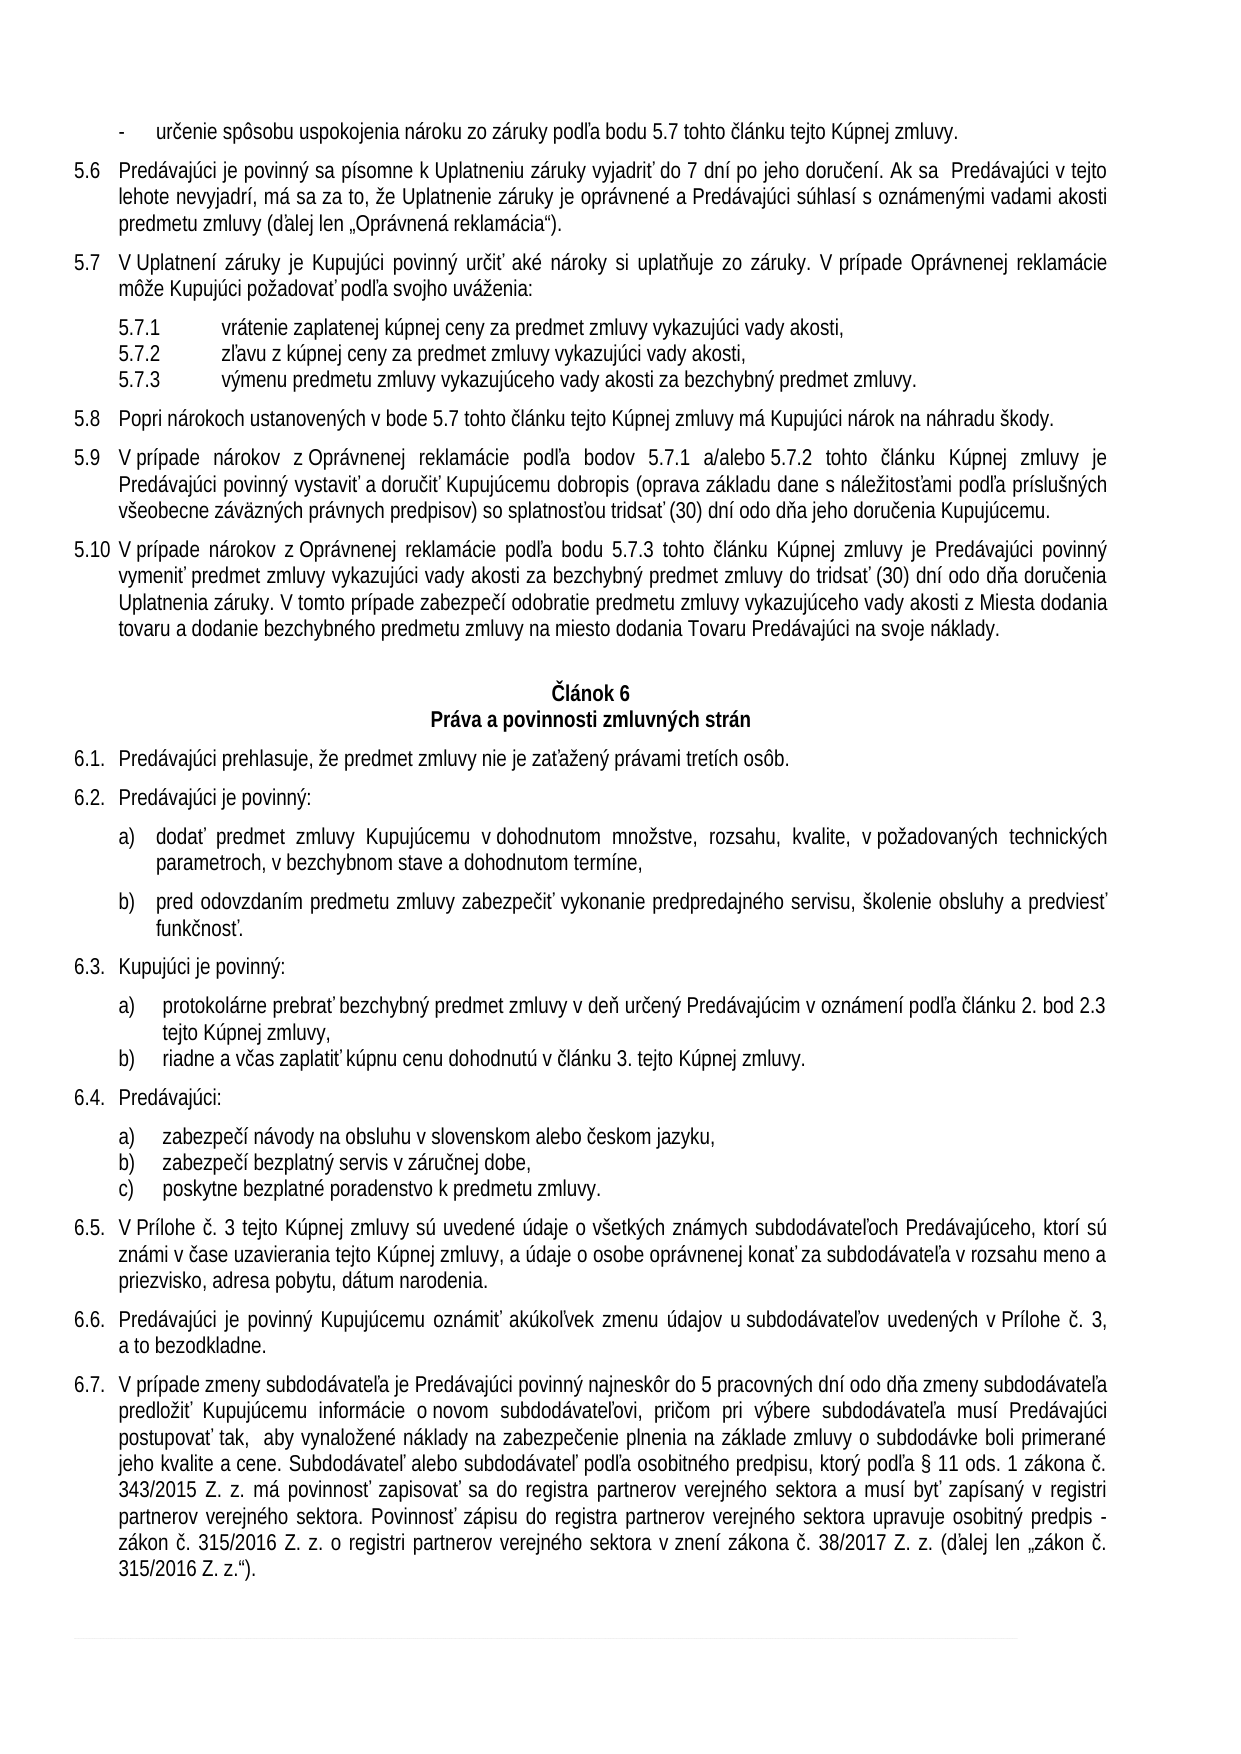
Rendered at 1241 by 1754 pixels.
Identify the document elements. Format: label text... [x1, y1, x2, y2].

list Predávajúci je povinný sa písomne k Uplatneniu záruky vyjadriť do 7 dní po jeho doručení. Ak sa Predávajúci v tejto lehote nevyjadrí, má sa za to, že Uplatnenie záruky je oprávnené a Predávajúci súhlasí s oznámenými vadami akosti predmetu zmluvy (ďalej len „Oprávnená reklamácia“). [74, 157, 1107, 236]
list V prípade nárokov z Oprávnenej reklamácie podľa bodov 5.7.1 a/alebo 5.7.2 tohto článku Kúpnej zmluvy je Predávajúci povinný vystaviť a doručiť Kupujúcemu dobropis (oprava základu dane s náležitosťami podľa príslušných všeobecne záväzných právnych predpisov) so splatnosťou tridsať (30) dní odo dňa jeho doručenia Kupujúcemu. [74, 444, 1107, 523]
list Predávajúci je povinný Kupujúcemu oznámiť akúkoľvek zmenu údajov u subdodávateľov uvedených v Prílohe č. 3, a to bezodkladne. [74, 1306, 1107, 1358]
list Predávajúci: [74, 1084, 1107, 1110]
list určenie spôsobu uspokojenia nároku zo záruky podľa bodu 5.7 tohto článku tejto Kúpnej zmluvy. [118, 118, 1107, 144]
list zľavu z kúpnej ceny za predmet zmluvy vykazujúci vady akosti, [118, 340, 1107, 366]
list Predávajúci je povinný: [74, 784, 1107, 810]
list protokolárne prebrať bezchybný predmet zmluvy v deň určený Predávajúcim v oznámení podľa článku 2. bod 2.3 tejto Kúpnej zmluvy, [118, 992, 1107, 1045]
list výmenu predmetu zmluvy vykazujúceho vady akosti za bezchybný predmet zmluvy. [118, 366, 1107, 393]
list pred odovzdaním predmetu zmluvy zabezpečiť vykonanie predpredajného servisu, školenie obsluhy a predviesť funkčnosť. [118, 888, 1107, 941]
list Kupujúci je povinný: [74, 953, 1107, 980]
list V Prílohe č. 3 tejto Kúpnej zmluvy sú uvedené údaje o všetkých známych subdodávateľoch Predávajúceho, ktorí sú známi v čase uzavierania tejto Kúpnej zmluvy, a údaje o osobe oprávnenej konať za subdodávateľa v rozsahu meno a priezvisko, adresa pobytu, dátum narodenia. [74, 1214, 1107, 1293]
list zabezpečí bezplatný servis v záručnej dobe, [118, 1149, 1107, 1175]
list vrátenie zaplatenej kúpnej ceny za predmet zmluvy vykazujúci vady akosti, [118, 314, 1107, 340]
list V Uplatnení záruky je Kupujúci povinný určiť aké nároky si uplatňuje zo záruky. V prípade Oprávnenej reklamácie môže Kupujúci požadovať podľa svojho uváženia: [74, 248, 1107, 301]
list zabezpečí návody na obsluhu v slovenskom alebo českom jazyku, [118, 1123, 1107, 1149]
list dodať predmet zmluvy Kupujúcemu v dohodnutom množstve, rozsahu, kvalite, v požadovaných technických parametroch, v bezchybnom stave a dohodnutom termíne, [118, 823, 1107, 876]
text Článok 6 [74, 680, 1107, 706]
list Predávajúci prehlasuje, že predmet zmluvy nie je zaťažený právami tretích osôb. [74, 745, 1107, 772]
text Práva a povinnosti zmluvných strán [74, 706, 1107, 733]
list V prípade zmeny subdodávateľa je Predávajúci povinný najneskôr do 5 pracovných dní odo dňa zmeny subdodávateľa predložiť Kupujúcemu informácie o novom subdodávateľovi, pričom pri výbere subdodávateľa musí Predávajúci postupovať tak, aby vynaložené náklady na zabezpečenie plnenia na základe zmluvy o subdodávke boli primerané jeho kvalite a cene. Subdodávateľ alebo subdodávateľ podľa osobitného predpisu, ktorý podľa § 11 ods. 1 zákona č. 343/2015 Z. z. má povinnosť zapisovať sa do registra partnerov verejného sektora a musí byť zapísaný v registri partnerov verejného sektora. Povinnosť zápisu do registra partnerov verejného sektora upravuje osobitný predpis - zákon č. 315/2016 Z. z. o registri partnerov verejného sektora v znení zákona č. 38/2017 Z. z. (ďalej len „zákon č. 315/2016 Z. z.“). [74, 1371, 1107, 1582]
list V prípade nárokov z Oprávnenej reklamácie podľa bodu 5.7.3 tohto článku Kúpnej zmluvy je Predávajúci povinný vymeniť predmet zmluvy vykazujúci vady akosti za bezchybný predmet zmluvy do tridsať (30) dní odo dňa doručenia Uplatnenia záruky. V tomto prípade zabezpečí odobratie predmetu zmluvy vykazujúceho vady akosti z Miesta dodania tovaru a dodanie bezchybného predmetu zmluvy na miesto dodania Tovaru Predávajúci na svoje náklady. [74, 536, 1107, 641]
list Popri nárokoch ustanovených v bode 5.7 tohto článku tejto Kúpnej zmluvy má Kupujúci nárok na náhradu škody. [74, 405, 1107, 432]
list riadne a včas zaplatiť kúpnu cenu dohodnutú v článku 3. tejto Kúpnej zmluvy. [118, 1045, 1107, 1071]
list poskytne bezplatné poradenstvo k predmetu zmluvy. [118, 1175, 1107, 1202]
